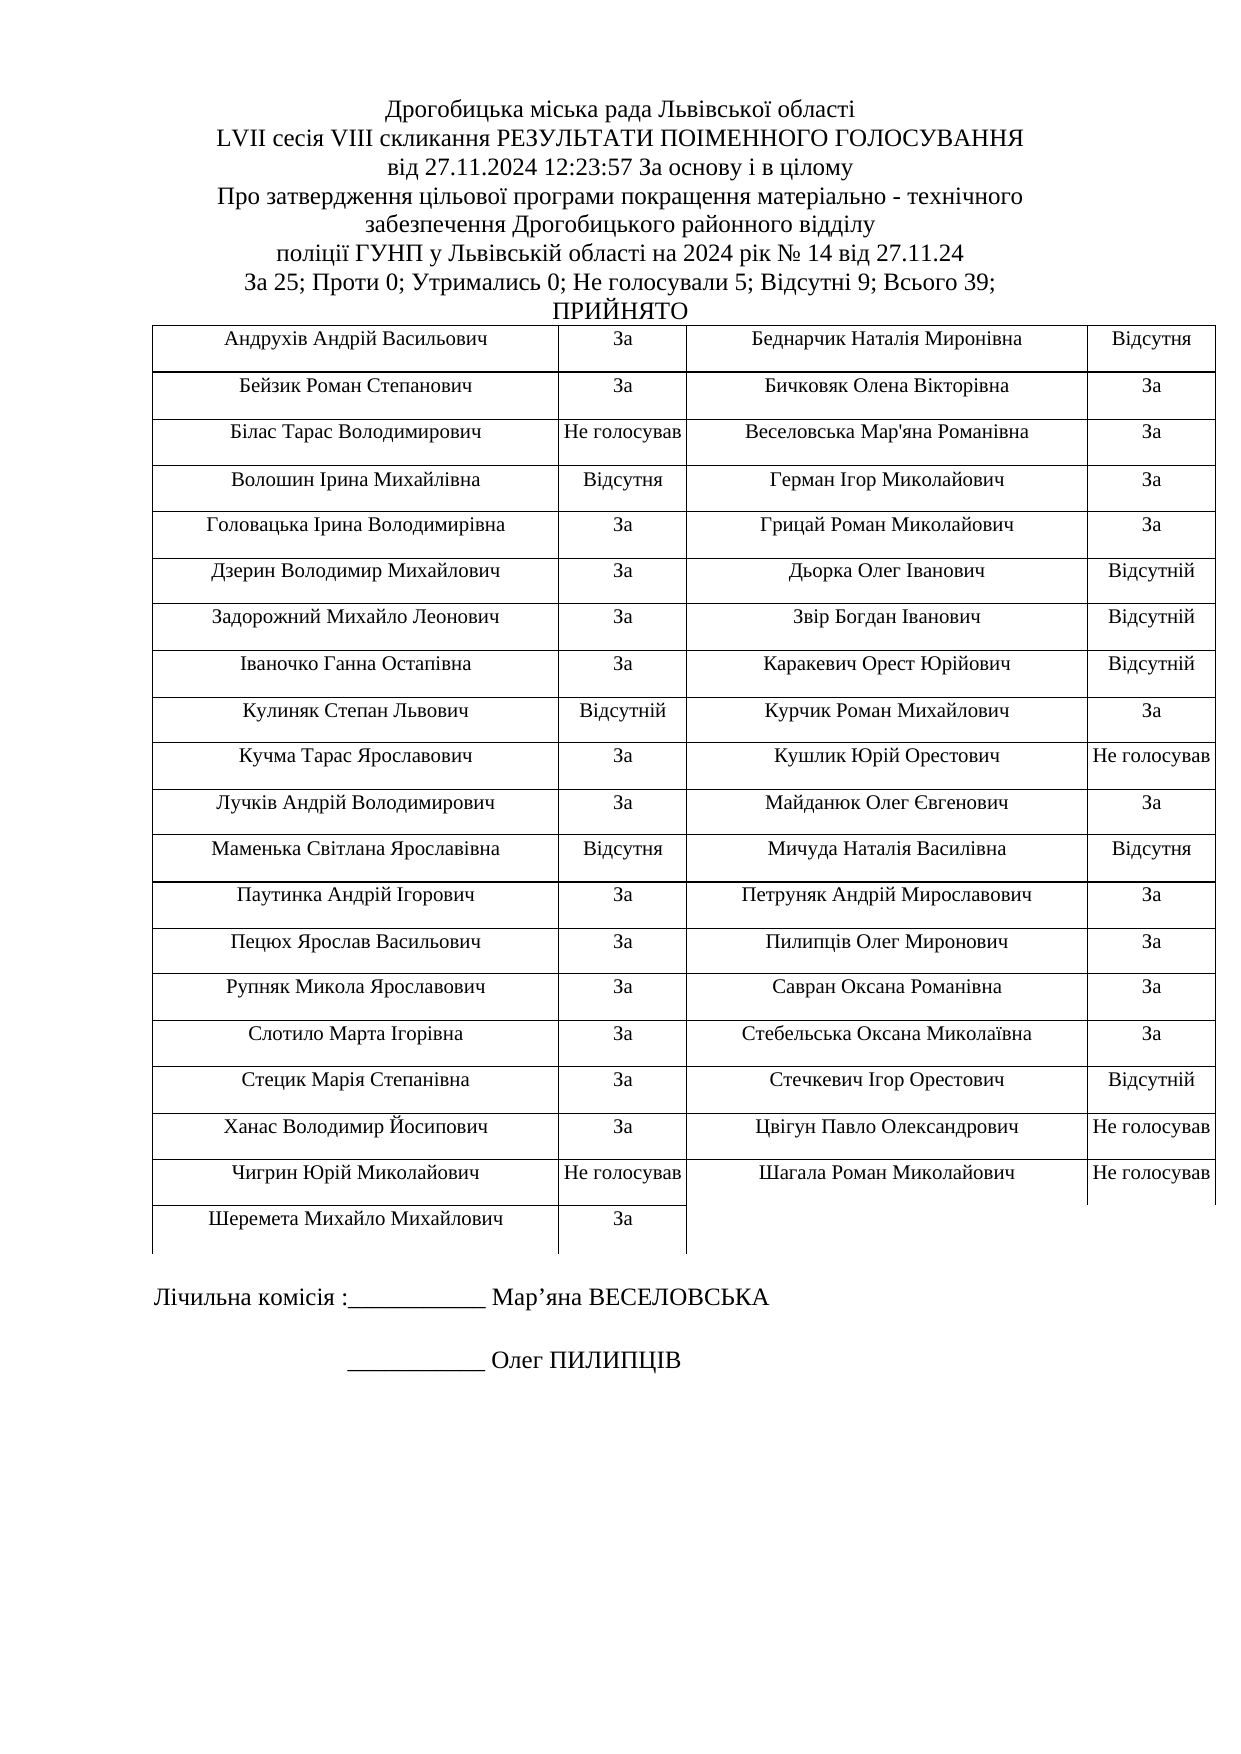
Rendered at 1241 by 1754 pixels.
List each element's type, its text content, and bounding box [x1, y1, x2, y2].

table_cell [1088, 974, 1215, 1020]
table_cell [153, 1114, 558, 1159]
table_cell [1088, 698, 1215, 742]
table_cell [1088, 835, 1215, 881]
text ___________ Олег ПИЛИПЦІВ [153, 1345, 1087, 1374]
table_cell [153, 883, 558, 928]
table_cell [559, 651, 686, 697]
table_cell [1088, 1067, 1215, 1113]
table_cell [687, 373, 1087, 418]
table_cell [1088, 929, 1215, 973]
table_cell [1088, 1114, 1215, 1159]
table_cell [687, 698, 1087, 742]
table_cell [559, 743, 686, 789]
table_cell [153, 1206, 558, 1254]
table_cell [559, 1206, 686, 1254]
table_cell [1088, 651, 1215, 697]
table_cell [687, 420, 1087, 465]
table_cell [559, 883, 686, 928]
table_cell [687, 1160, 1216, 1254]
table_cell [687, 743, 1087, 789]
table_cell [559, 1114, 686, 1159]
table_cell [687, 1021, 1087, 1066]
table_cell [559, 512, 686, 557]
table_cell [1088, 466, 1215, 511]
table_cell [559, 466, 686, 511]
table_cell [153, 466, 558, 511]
text За 25; Проти 0; Утримались 0; Не голосували 5; Відсутні 9; Всього 39; [153, 267, 1087, 296]
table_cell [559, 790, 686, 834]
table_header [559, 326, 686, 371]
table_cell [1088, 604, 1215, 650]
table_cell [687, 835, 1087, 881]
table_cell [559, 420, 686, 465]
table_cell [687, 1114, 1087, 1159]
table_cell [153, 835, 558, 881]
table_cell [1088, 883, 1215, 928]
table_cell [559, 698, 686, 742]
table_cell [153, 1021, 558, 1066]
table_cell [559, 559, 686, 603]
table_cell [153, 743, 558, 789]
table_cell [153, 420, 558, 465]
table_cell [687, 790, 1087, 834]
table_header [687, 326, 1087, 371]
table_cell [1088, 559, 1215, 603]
text Лічильна комісія :___________ Мар’яна ВЕСЕЛОВСЬКА [153, 1282, 1087, 1311]
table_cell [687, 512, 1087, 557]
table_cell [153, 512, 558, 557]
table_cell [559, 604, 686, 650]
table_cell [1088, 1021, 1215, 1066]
text LVII сесія VIII скликання РЕЗУЛЬТАТИ ПОІМЕННОГО ГОЛОСУВАННЯ [153, 123, 1087, 152]
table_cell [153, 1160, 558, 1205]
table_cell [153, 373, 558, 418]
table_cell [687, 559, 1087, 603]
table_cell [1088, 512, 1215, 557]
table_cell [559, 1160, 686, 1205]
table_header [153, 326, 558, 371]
text Дрогобицька міська рада Львівської області [153, 94, 1087, 123]
text від 27.11.2024 12:23:57 За основу і в цілому [153, 152, 1087, 181]
text Про затвердження цільової програми покращення матеріально - технічного забезпечення Дрогобицького районного відділу [153, 181, 1087, 238]
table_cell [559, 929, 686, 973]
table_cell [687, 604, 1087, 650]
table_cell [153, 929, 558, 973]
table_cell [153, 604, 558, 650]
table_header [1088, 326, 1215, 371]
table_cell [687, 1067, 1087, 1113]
text поліції ГУНП у Львівській області на 2024 рік № 14 від 27.11.24 [153, 238, 1087, 267]
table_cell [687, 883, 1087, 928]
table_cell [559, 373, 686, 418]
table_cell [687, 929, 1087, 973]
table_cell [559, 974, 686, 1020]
text ПРИЙНЯТО [153, 296, 1087, 324]
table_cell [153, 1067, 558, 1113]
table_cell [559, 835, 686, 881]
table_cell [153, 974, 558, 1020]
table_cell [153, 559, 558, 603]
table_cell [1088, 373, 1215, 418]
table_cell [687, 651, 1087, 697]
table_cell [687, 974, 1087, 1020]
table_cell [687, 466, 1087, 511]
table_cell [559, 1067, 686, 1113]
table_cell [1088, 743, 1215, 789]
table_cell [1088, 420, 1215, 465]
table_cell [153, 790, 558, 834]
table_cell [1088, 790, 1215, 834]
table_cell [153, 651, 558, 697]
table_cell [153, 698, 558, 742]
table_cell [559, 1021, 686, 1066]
